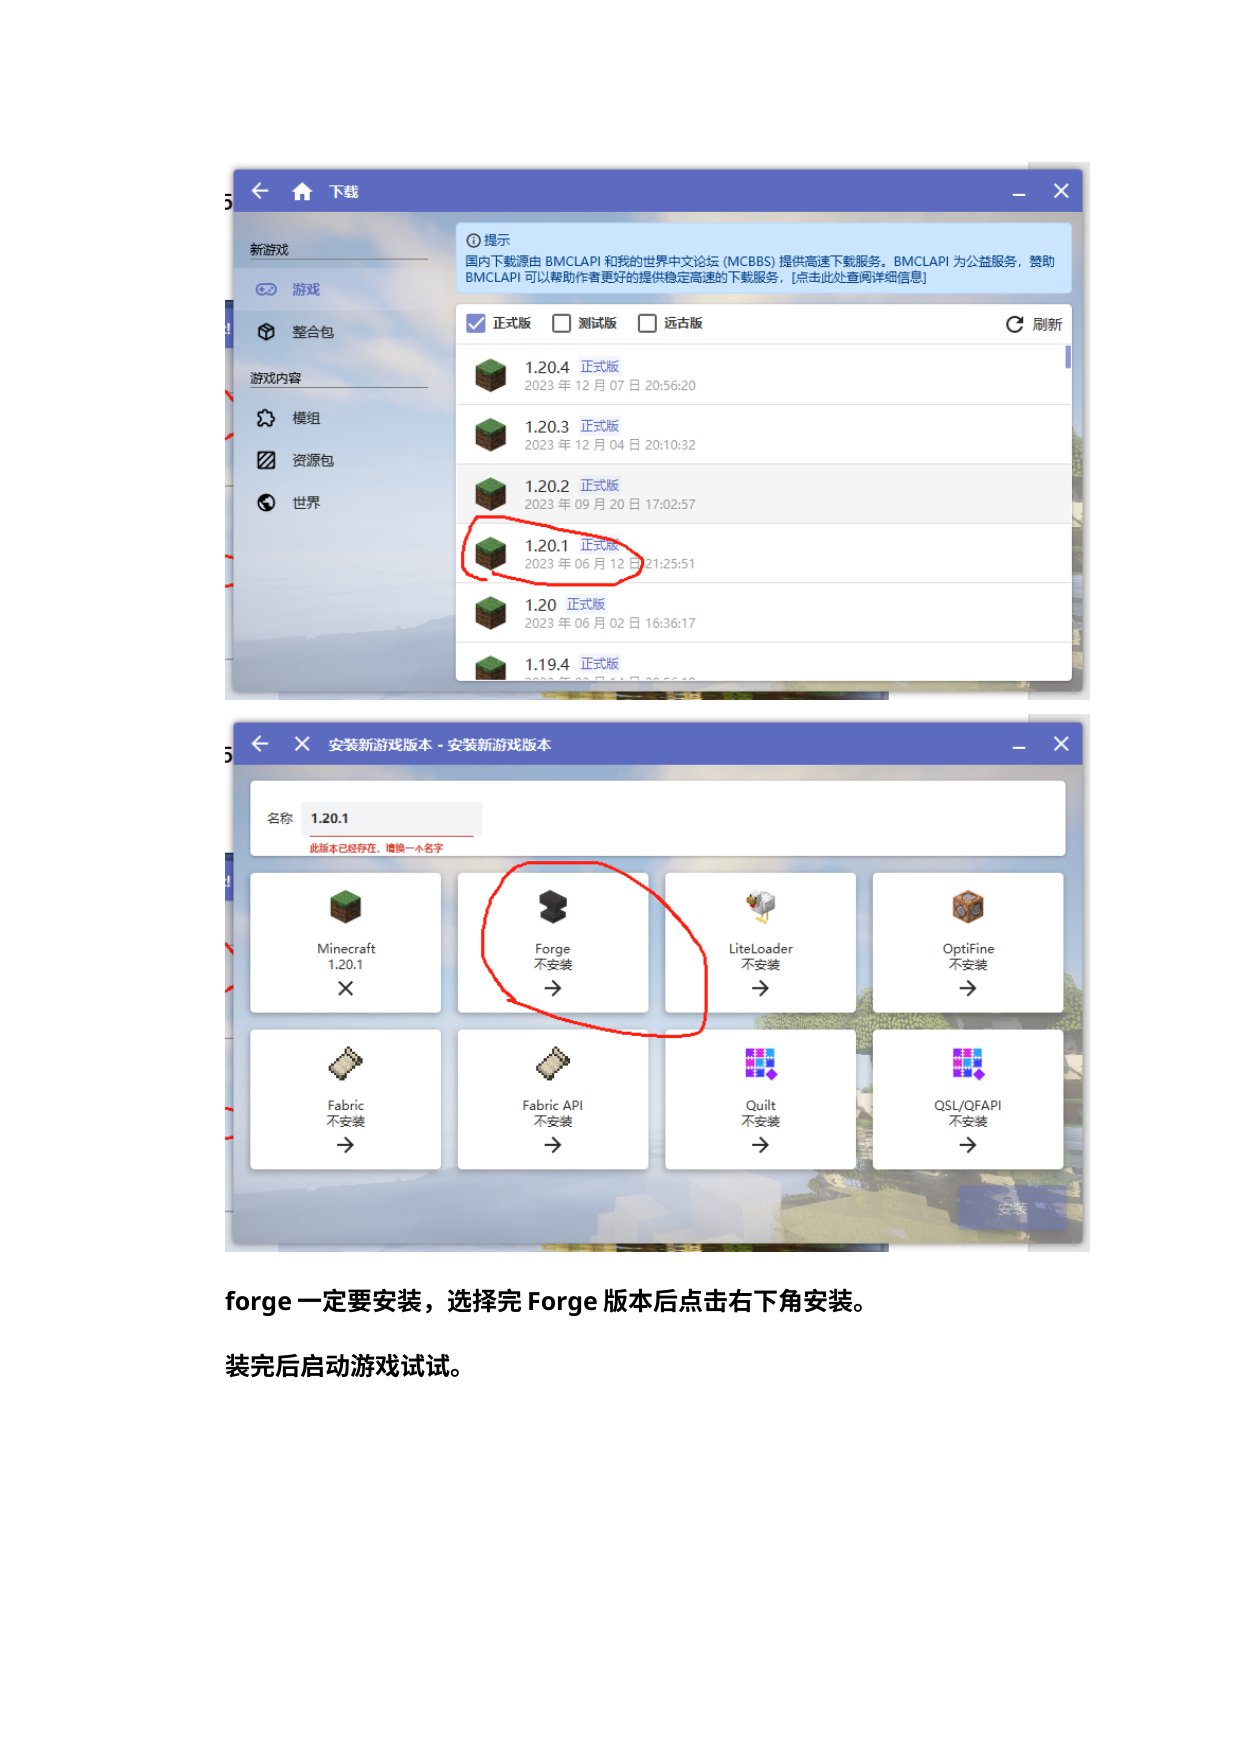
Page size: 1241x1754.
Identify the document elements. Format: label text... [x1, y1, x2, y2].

picture [225, 162, 1091, 700]
list 装完后启动游戏试试。 [225, 1332, 1053, 1397]
list forge一定要安装，选择完Forge版本后点击右下角安装。 [225, 1267, 1053, 1332]
picture [225, 714, 1091, 1252]
